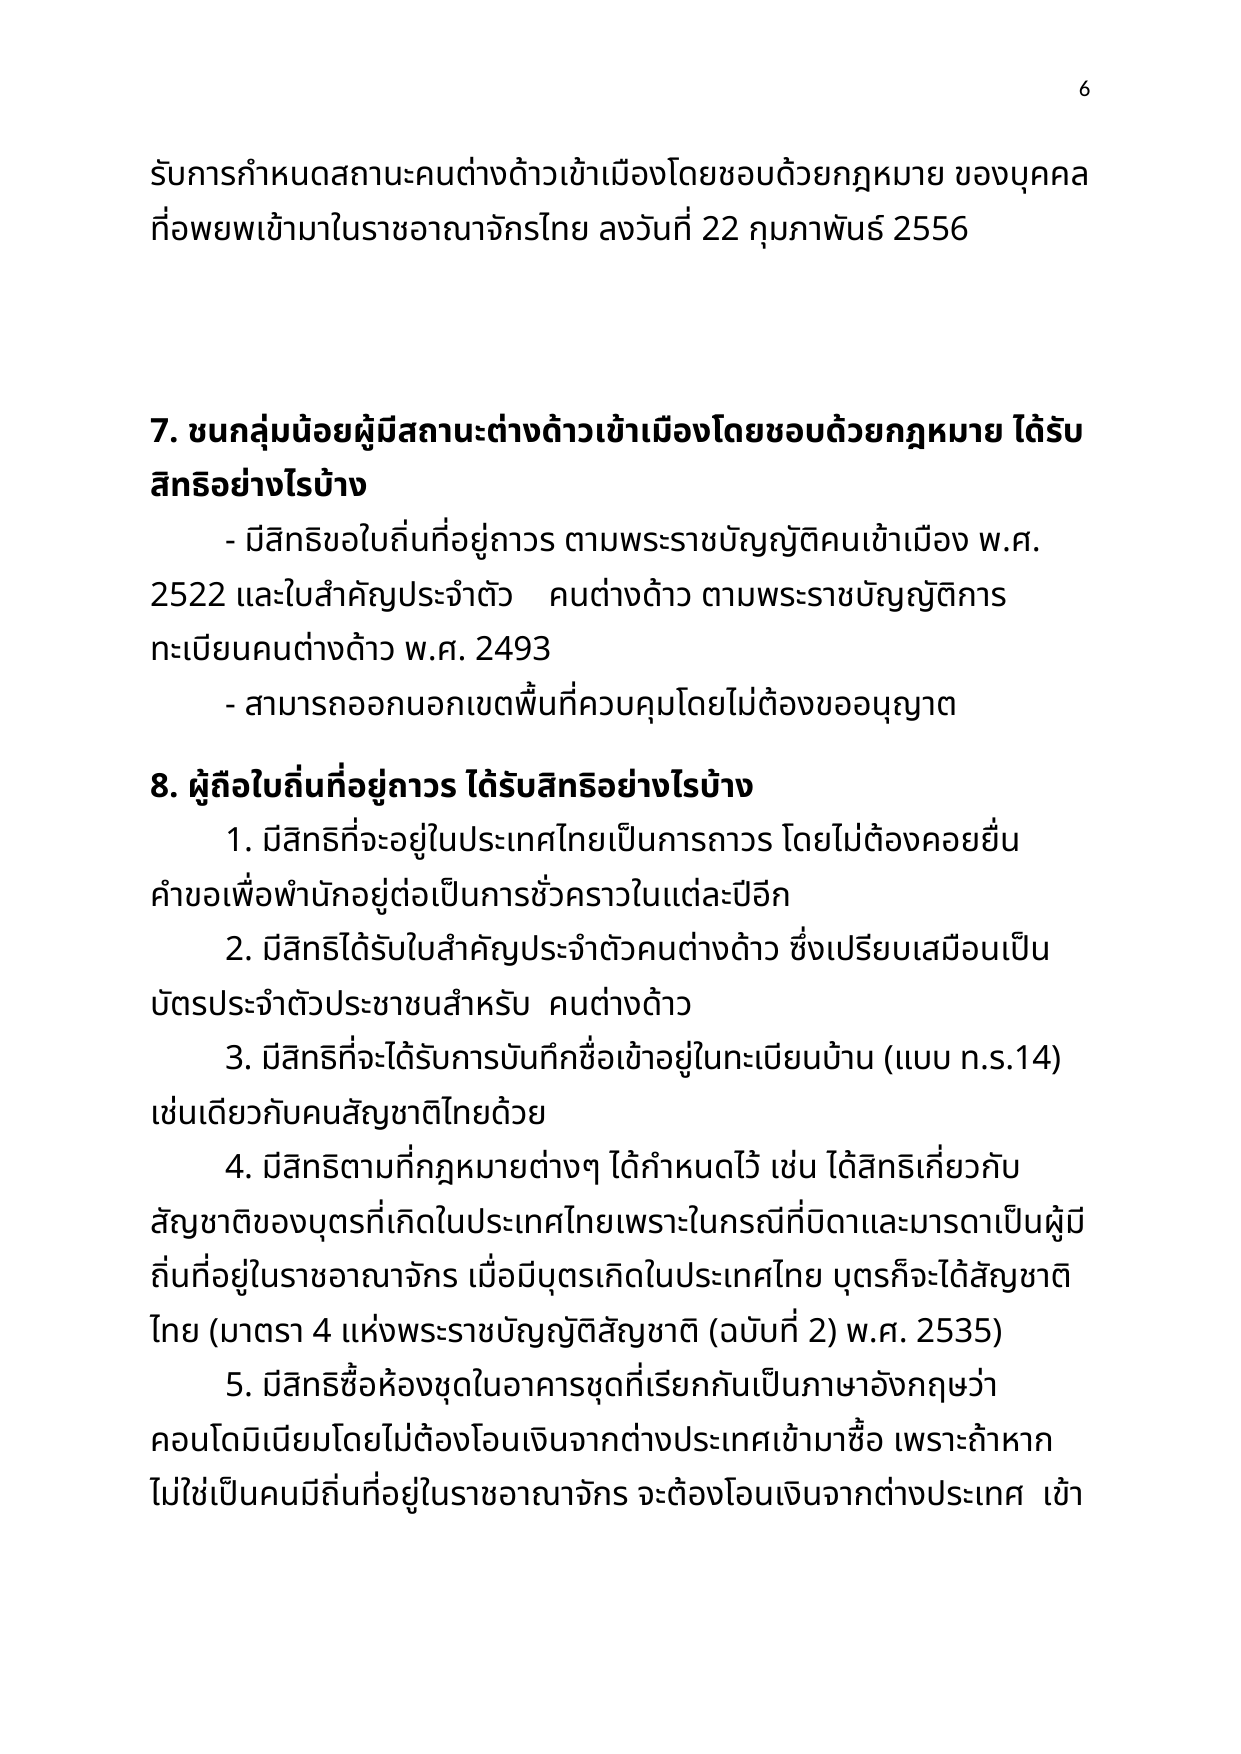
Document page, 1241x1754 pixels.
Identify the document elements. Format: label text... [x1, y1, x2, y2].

text - สามารถออกนอกเขตพื้นที่ควบคุมโดยไม่ต้องขออนุญาต [150, 679, 1090, 730]
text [150, 1361, 1090, 1520]
text 2. มีสิทธิได้รับใบสำคัญประจำตัวคนต่างด้าว ซึ่งเปรียบเสมือนเป็นบัตรประจำตัวประชาชนสำหรับ คนต่างด้าว [150, 925, 1090, 1030]
text 1. มีสิทธิที่จะอยู่ในประเทศไทยเป็นการถาวร โดยไม่ต้องคอยยื่นคำขอเพื่อพำนักอยู่ต่อเป็นการชั่วคราวในแต่ละปีอีก [150, 816, 1090, 921]
text 7. ชนกลุ่มน้อยผู้มีสถานะต่างด้าวเข้าเมืองโดยชอบด้วยกฎหมาย ได้รับสิทธิอย่างไรบ้าง [150, 407, 1090, 512]
text 3. มีสิทธิที่จะได้รับการบันทึกชื่อเข้าอยู่ในทะเบียนบ้าน (แบบ ท.ร.14) เช่นเดียวกับคนสัญชาติไทยด้วย [150, 1034, 1090, 1139]
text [150, 150, 1090, 255]
text - มีสิทธิขอใบถิ่นที่อยู่ถาวร ตามพระราชบัญญัติคนเข้าเมือง พ.ศ. 2522 และใบสำคัญประจำตัว คนต่างด้าว ตามพระราชบัญญัติการทะเบียนคนต่างด้าว พ.ศ. 2493 [150, 516, 1090, 676]
text 4. มีสิทธิตามที่กฎหมายต่างๆ ได้กำหนดไว้ เช่น ได้สิทธิเกี่ยวกับสัญชาติของบุตรที่เกิดในประเทศไทยเพราะในกรณีที่บิดาและมารดาเป็นผู้มีถิ่นที่อยู่ในราชอาณาจักร เมื่อมีบุตรเกิดในประเทศไทย บุตรก็จะได้สัญชาติไทย (มาตรา 4 แห่งพระราชบัญญัติสัญชาติ (ฉบับที่ 2) พ.ศ. 2535) [150, 1143, 1090, 1357]
text 8. ผู้ถือใบถิ่นที่อยู่ถาวร ได้รับสิทธิอย่างไรบ้าง [150, 762, 1090, 812]
